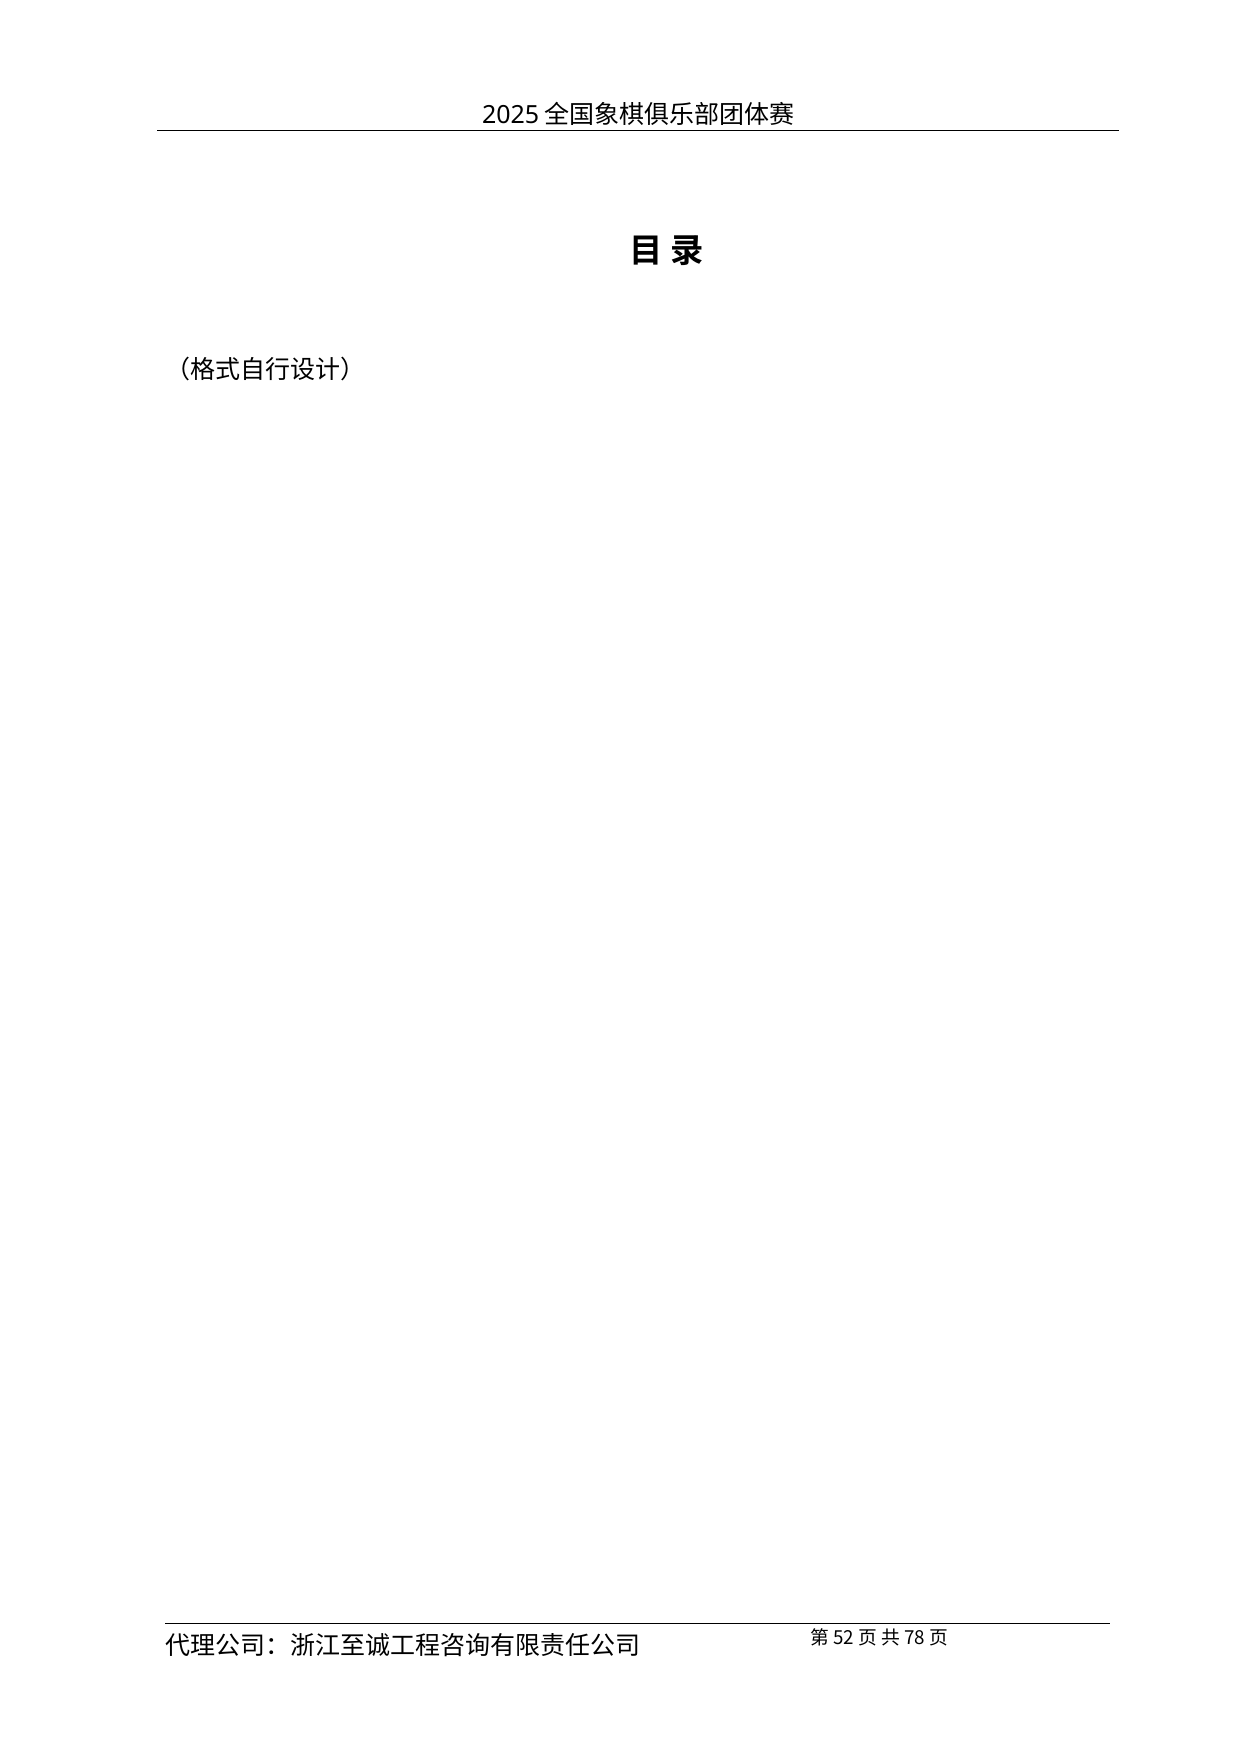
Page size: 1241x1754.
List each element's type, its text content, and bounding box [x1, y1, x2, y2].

text （格式自行设计） [165, 350, 1110, 386]
text 目 录 [222, 223, 1110, 272]
